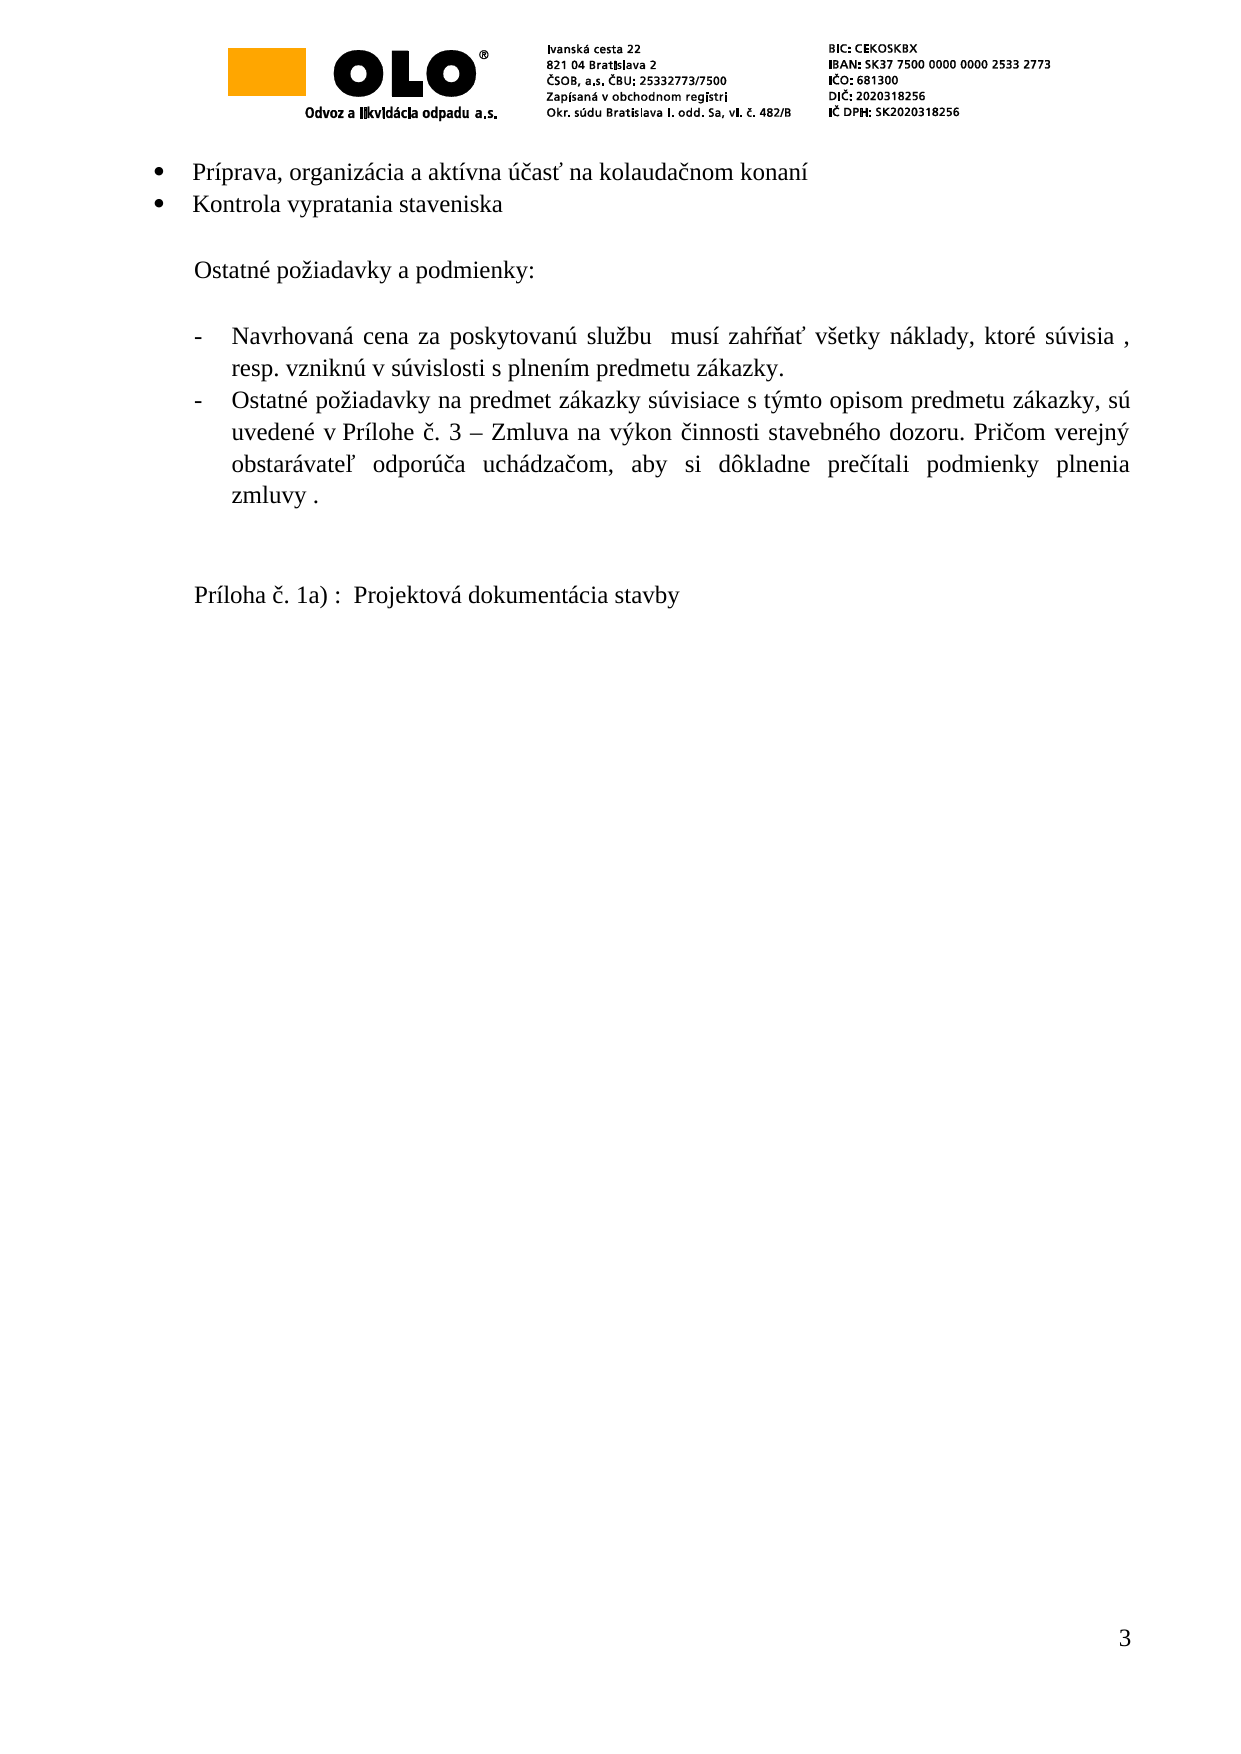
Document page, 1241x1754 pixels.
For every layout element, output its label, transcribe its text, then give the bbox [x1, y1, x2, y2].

list Kontrola vypratania staveniska [154, 189, 1131, 217]
list Navrhovaná cena za poskytovanú službu musí zahŕňať všetky náklady, ktoré súvisia , resp. vzniknú v súvislosti s plnením predmetu zákazky. [194, 321, 1131, 382]
list Ostatné požiadavky na predmet zákazky súvisiace s týmto opisom predmetu zákazky, sú uvedené v Prílohe č. 3 – Zmluva na výkon činnosti stavebného dozoru. Pričom verejný obstarávateľ odporúča uchádzačom, aby si dôkladne prečítali podmienky plnenia zmluvy . [194, 385, 1131, 509]
text Príloha č. 1a) : Projektová dokumentácia stavby [194, 580, 1131, 609]
list Príprava, organizácia a aktívna účasť na kolaudačnom konaní [154, 157, 1131, 186]
text Ostatné požiadavky a podmienky: [194, 255, 1131, 284]
